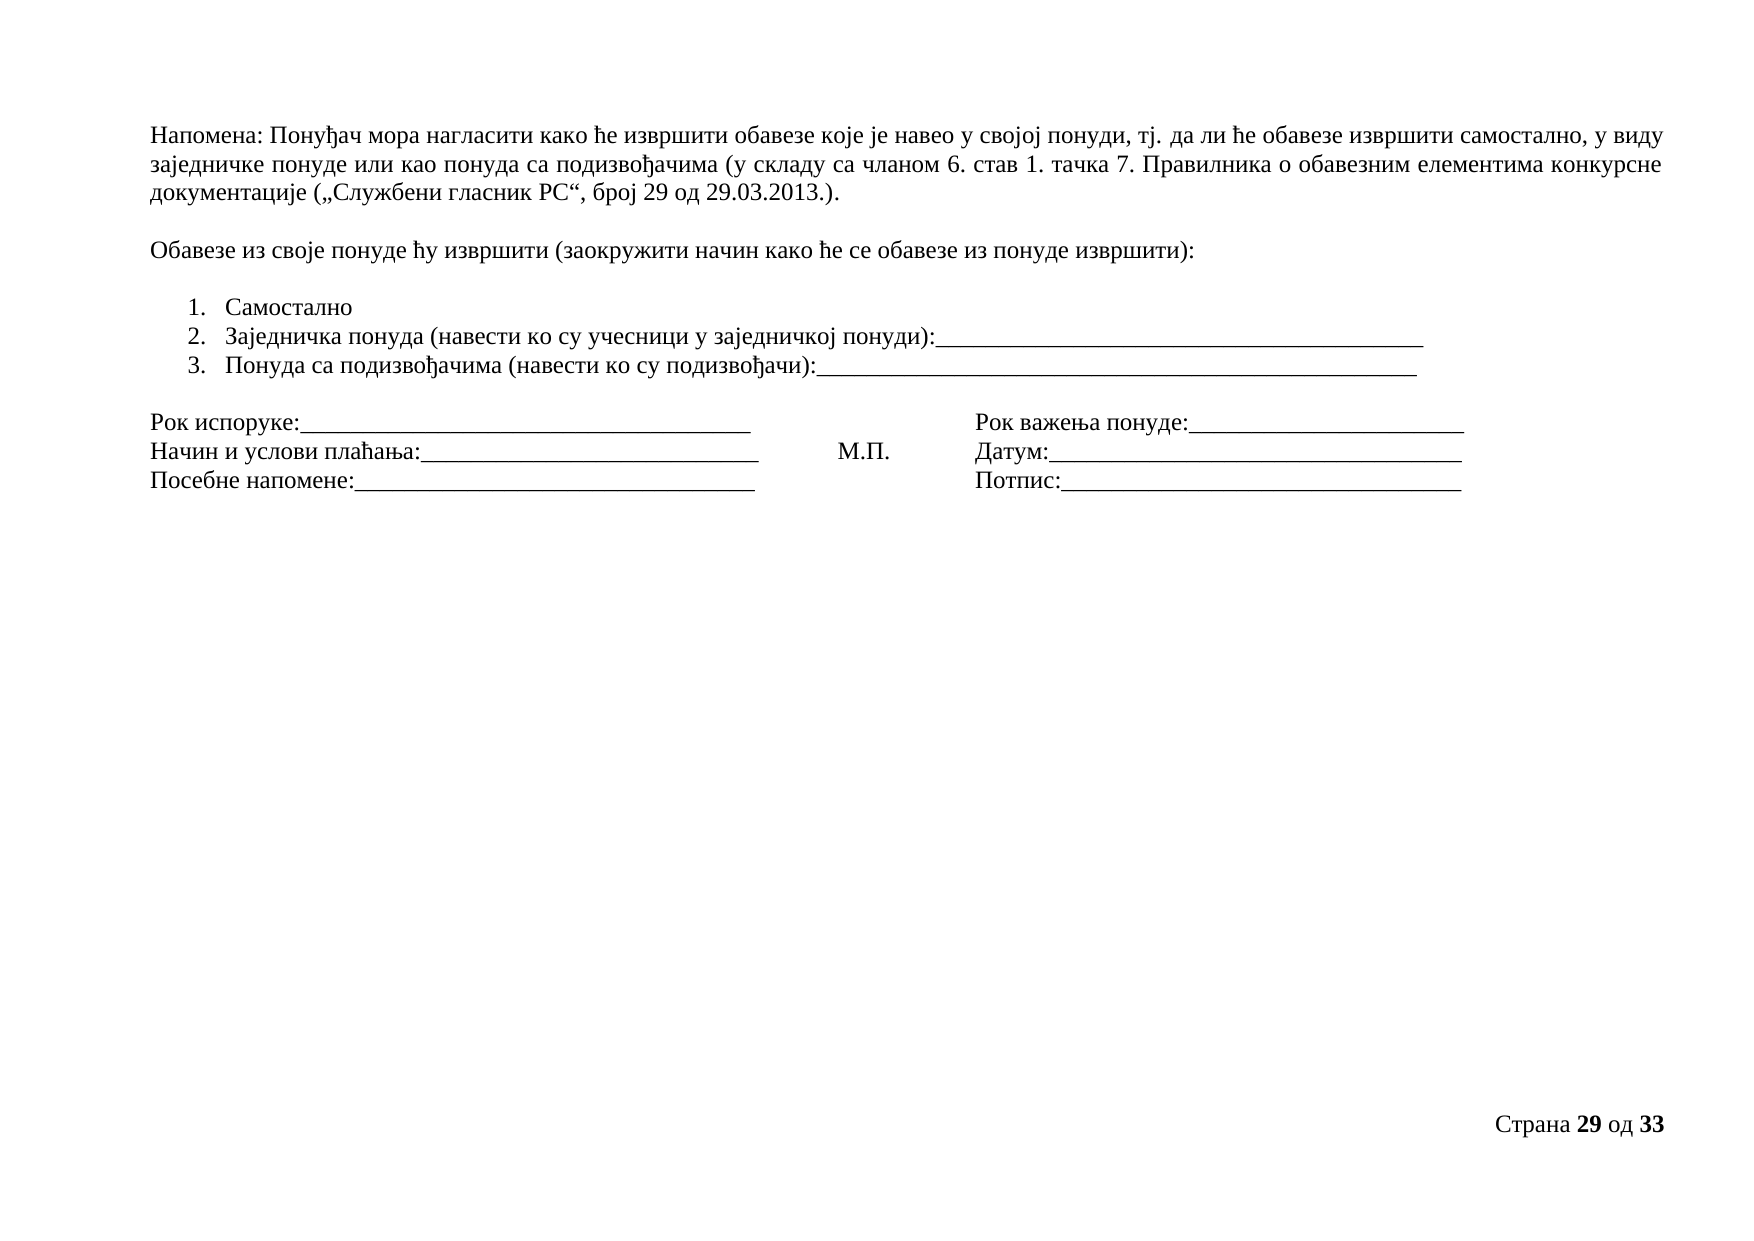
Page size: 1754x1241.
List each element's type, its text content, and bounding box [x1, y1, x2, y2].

text Обавезе из своје понуде ћу извршити (заокружити начин како ће се обавезе из понуде извршити): [150, 235, 1664, 264]
list Понуда са подизвођачима (навести ко су подизвођачи):________________________________________________ [187, 350, 1664, 379]
text Посебне напомене:________________________________ Потпис:________________________________ [150, 465, 1664, 494]
text Начин и услови плаћања:___________________________ М.П. Датум:_________________________________ [150, 436, 1664, 465]
text Рок испоруке:____________________________________ Рок важења понуде:______________________ [150, 407, 1664, 436]
list Самостално [187, 292, 1664, 321]
text Напомена: Понуђач мора нагласити како ће извршити обавезе које је навео у својој понуди, тј. да ли ће обавезе извршити самостално, у виду заједничке понуде или као понуда са подизвођачима (у складу са чланом 6. став 1. тачка 7. Правилника о обавезним елементима конкурсне документације („Службени гласник РС“, број 29 од 29.03.2013.). [150, 120, 1664, 206]
list Заједничка понуда (навести ко су учесници у заједничкој понуди):_______________________________________ [187, 321, 1664, 350]
